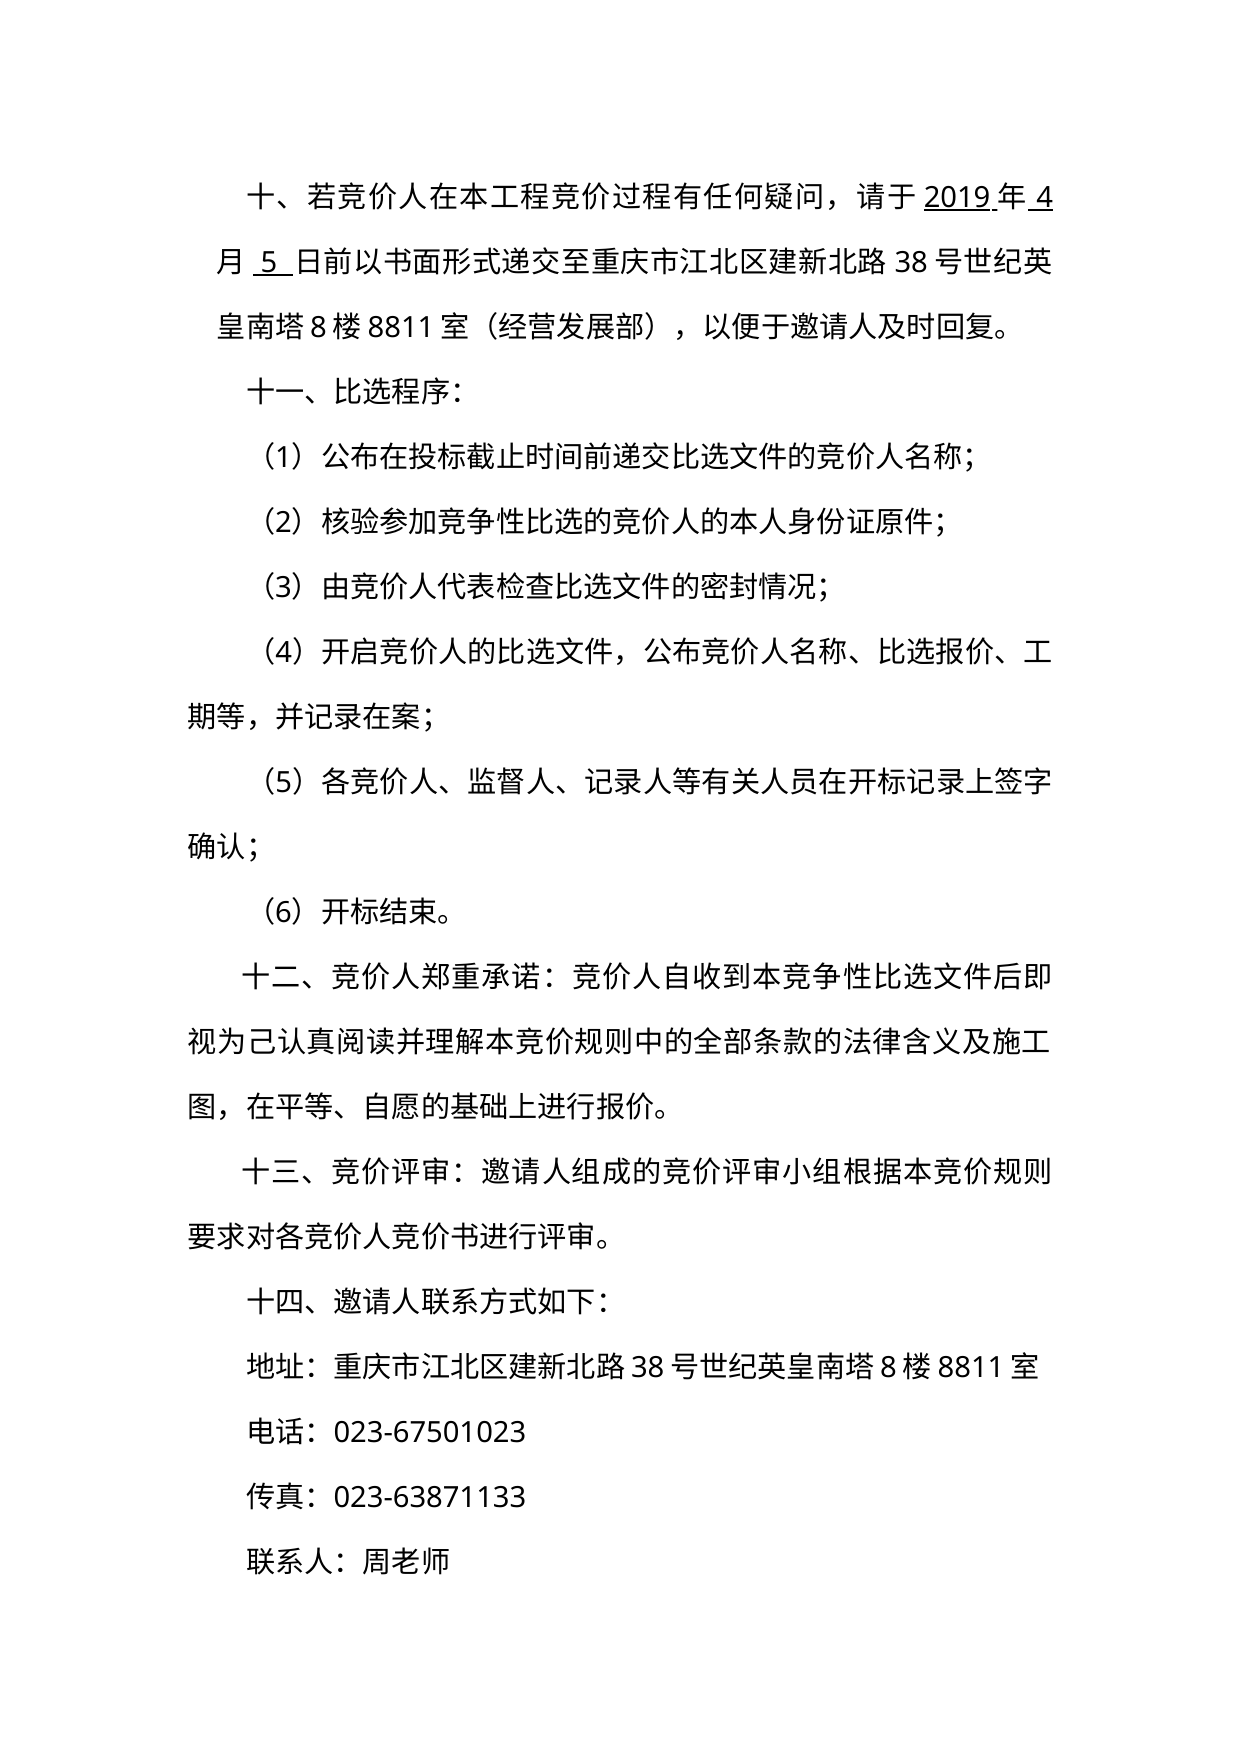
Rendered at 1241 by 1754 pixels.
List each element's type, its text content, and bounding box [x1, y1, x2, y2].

text （1）公布在投标截止时间前递交比选文件的竞价人名称； [187, 422, 1053, 487]
text 十一、比选程序： [187, 357, 1053, 422]
text 地址：重庆市江北区建新北路38号世纪英皇南塔8楼8811室 [187, 1332, 1053, 1397]
text （4）开启竞价人的比选文件，公布竞价人名称、比选报价、工期等，并记录在案； [187, 617, 1053, 747]
text 传真：023-63871133 [187, 1462, 1053, 1527]
text 十四、邀请人联系方式如下： [187, 1267, 1053, 1332]
text （6）开标结束。 [187, 877, 1053, 942]
text （3）由竞价人代表检查比选文件的密封情况； [187, 552, 1053, 617]
text （2）核验参加竞争性比选的竞价人的本人身份证原件； [187, 487, 1053, 552]
text 联系人：周老师 [187, 1527, 1053, 1592]
text 十、若竞价人在本工程竞价过程有任何疑问，请于2019年 4 月 5 日前以书面形式递交至重庆市江北区建新北路38号世纪英皇南塔8楼8811室（经营发展部），以便于邀请人及时回复。 [217, 162, 1053, 357]
text （5）各竞价人、监督人、记录人等有关人员在开标记录上签字确认； [187, 747, 1053, 877]
text 电话：023-67501023 [187, 1397, 1053, 1462]
text 十二、竞价人郑重承诺：竞价人自收到本竞争性比选文件后即视为己认真阅读并理解本竞价规则中的全部条款的法律含义及施工图，在平等、自愿的基础上进行报价。 [187, 942, 1053, 1137]
text 十三、竞价评审：邀请人组成的竞价评审小组根据本竞价规则要求对各竞价人竞价书进行评审。 [187, 1137, 1053, 1267]
